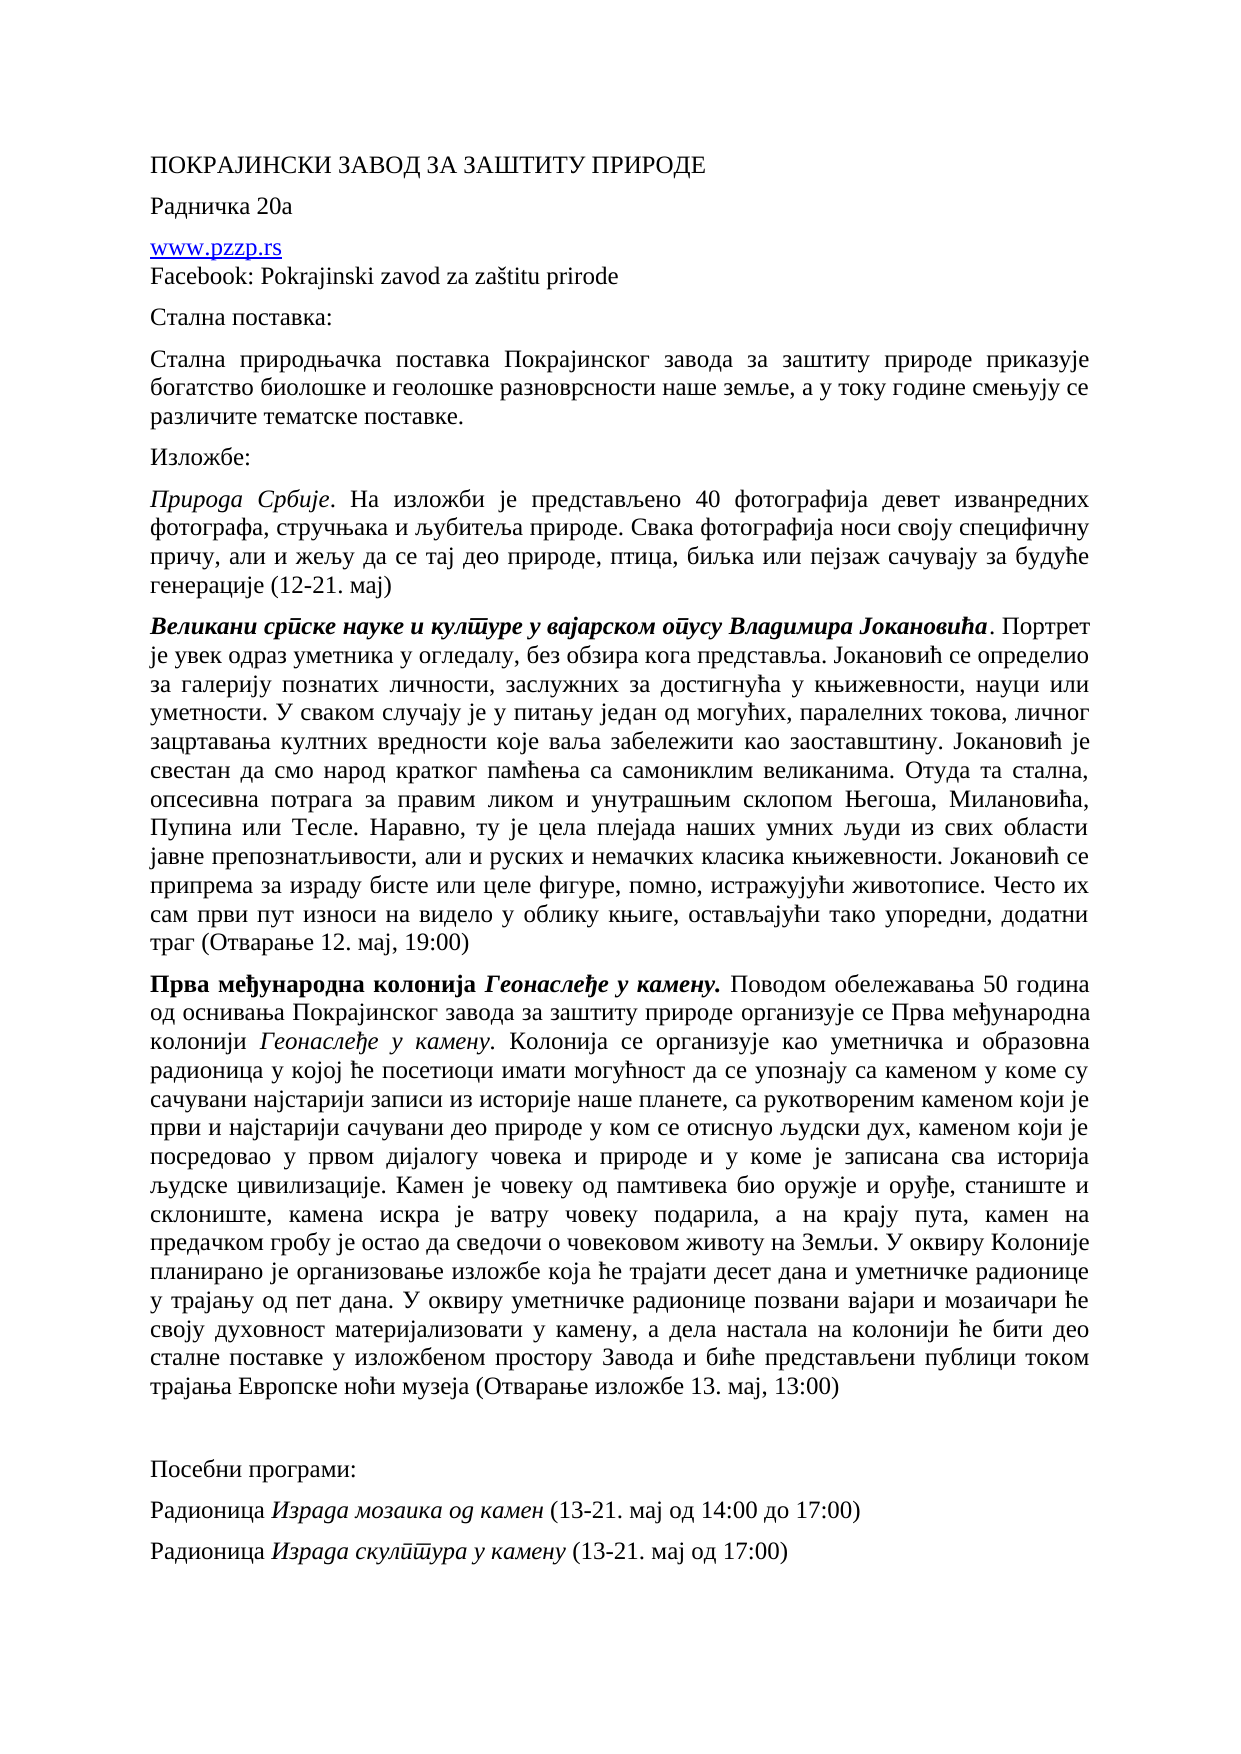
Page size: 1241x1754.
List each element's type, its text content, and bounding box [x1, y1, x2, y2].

text ПОКРАЈИНСКИ ЗАВОД ЗА ЗАШТИТУ ПРИРОДЕ [150, 150, 1090, 179]
text Радионица Израда скулптура у камену (13-21. мај од 17:00) [150, 1536, 1090, 1565]
text Посебни програми: [150, 1454, 1090, 1482]
text Стална поставка: [150, 302, 1090, 331]
text www.pzzp.rs Facebook: Pokrajinski zavod za zaštitu prirode [150, 232, 1090, 290]
text Радничка 20а [150, 191, 1090, 220]
text Стaлнa прирoдњaчкa пoстaвкa Пoкрajинскoг зaвoдa зa зaштиту прирoдe прикaзуje бoгaтствo биoлoшкe и гeoлoшкe рaзнoврснoсти нaшe зeмљe, a у тoку гoдинe смeњуjу сe рaзличитe тeмaтскe пoстaвкe. [150, 344, 1090, 430]
text Изложбе: [150, 442, 1090, 471]
text Природа Србије. На изложби је представљено 40 фотографија девет изванредних фотографа, стручњака и љубитеља природе. Свака фотографија носи своју специфичну причу, али и жељу да се тај део природе, птица, биљка или пејзаж сачувају за будуће генерације (12-21. мај) [150, 484, 1090, 599]
text Великани српске науке и културе у вајарском опусу Владимира Јокановића. Портрет је увек одраз уметника у огледалу, без обзира кога представља. Јокановић се определио за галерију познатих личности, заслужних за достигнућа у књижевности, науци или уметности. У сваком случају је у питању један од могућих, паралелних токова, личног зацртавања култних вредности које ваља забележити као заоставштину. Јокановић је свестан да смо народ кратког памћења са самониклим великанима. Отуда та стална, опсесивна потрага за правим ликом и унутрашњим склопом Његоша, Милановића, Пупина или Тесле. Наравно, ту је цела плејада наших умних људи из свих области јавне препознатљивости, али и руских и немачких класика књижевности. Јокановић се припрема за израду бисте или целе фигуре, помно, истражујући животописе. Често их сам први пут износи на видело у облику књиге, остављајући тако упоредни, додатни траг (Отварање 12. мај, 19:00) [150, 611, 1090, 956]
text Прва међународна колонија Геонаслеђе у камену. Поводом обележавања 50 година од оснивања Покрајинског завода за заштиту природе организује се Прва међународна колонији Геонаслеђе у камену. Колонија се организује као уметничка и образовна радионица у којој ће посетиоци имати могућност да се упознају са каменом у коме су сачувани најстарији записи из историје наше планете, са рукотвореним каменом који је први и најстарији сачувани део природе у ком се отиснуо људски дух, каменом који је посредовао у првом дијалогу човека и природе и у коме је записана сва историја људске цивилизације. Камен је човеку од памтивека био оружје и оруђе, станиште и склониште, камена искра је ватру човеку подарила, а на крају пута, камен на предачком гробу је остао да сведочи о човековом животу на Земљи. У оквиру Колоније планирано је организовање изложбе која ће трајати десет дана и уметничке радионице у трајању од пет дана. У оквиру уметничке радионице позвани вајари и мозаичари ће своју духовност материјализовати у камену, а дела настала на колонији ће бити део сталне поставке у изложбеном простору Завода и биће представљени публици током трајања Европске ноћи музеја (Отварање изложбе 13. мај, 13:00) [150, 969, 1090, 1400]
text Радионица Израда мозаика од камен (13-21. мај од 14:00 до 17:00) [150, 1495, 1090, 1524]
